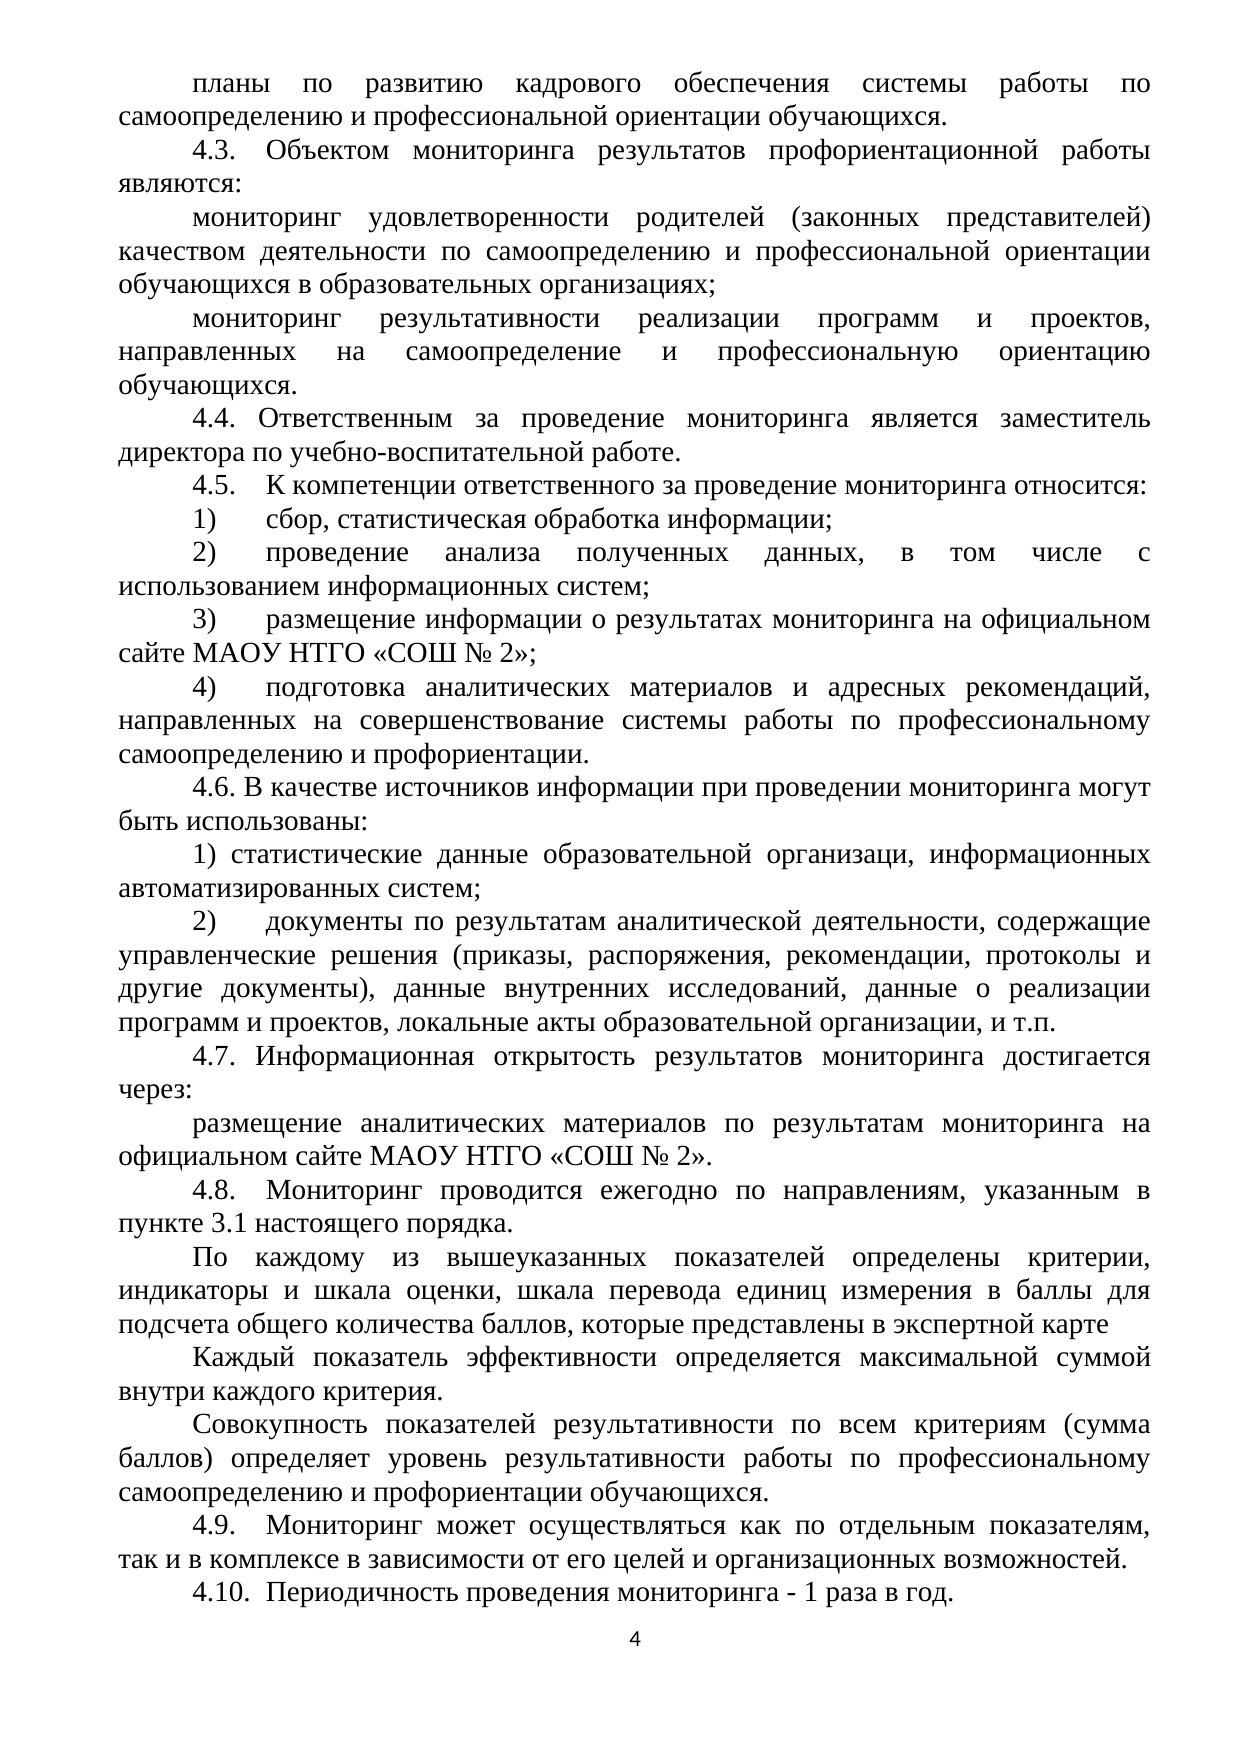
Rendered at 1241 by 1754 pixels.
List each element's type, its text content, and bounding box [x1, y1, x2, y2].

text 4.3. Объектом мониторинга результатов профориентационной работы являются: [118, 132, 1152, 199]
text 2) проведение анализа полученных данных, в том числе с использованием информационных систем; [118, 534, 1152, 602]
text По каждому из вышеуказанных показателей определены критерии, индикаторы и шкала оценки, шкала перевода единиц измерения в баллы для подсчета общего количества баллов, которые представлены в экспертной карте [118, 1239, 1152, 1339]
text 4.6. В качестве источников информации при проведении мониторинга могут быть использованы: [118, 769, 1152, 836]
text 2) документы по результатам аналитической деятельности, содержащие управленческие решения (приказы, распоряжения, рекомендации, протоколы и другие документы), данные внутренних исследований, данные о реализации программ и проектов, локальные акты образовательной организации, и т.п. [118, 903, 1152, 1038]
text 4.8. Мониторинг проводится ежегодно по направлениям, указанным в пункте 3.1 настоящего порядка. [118, 1172, 1152, 1239]
text мониторинг результативности реализации программ и проектов, направленных на самоопределение и профессиональную ориентацию обучающихся. [118, 300, 1152, 400]
text 3) размещение информации о результатах мониторинга на официальном сайте МАОУ НТГО «СОШ № 2»; [118, 602, 1152, 669]
text мониторинг удовлетворенности родителей (законных представителей) качеством деятельности по самоопределению и профессиональной ориентации обучающихся в образовательных организациях; [118, 199, 1152, 300]
text 4.5. К компетенции ответственного за проведение мониторинга относится: [118, 467, 1152, 501]
text Совокупность показателей результативности по всем критериям (сумма баллов) определяет уровень результативности работы по профессиональному самоопределению и профориентации обучающихся. [118, 1407, 1152, 1507]
text 4.9. Мониторинг может осуществляться как по отдельным показателям, так и в комплексе в зависимости от его целей и организационных возможностей. [118, 1507, 1152, 1574]
text 1) статистические данные образовательной организаци, информационных автоматизированных систем; [118, 836, 1152, 903]
text 4) подготовка аналитических материалов и адресных рекомендаций, направленных на совершенствование системы работы по профессиональному самоопределению и профориентации. [118, 669, 1152, 769]
text планы по развитию кадрового обеспечения системы работы по самоопределению и профессиональной ориентации обучающихся. [118, 65, 1152, 132]
text 4.7. Информационная открытость результатов мониторинга достигается через: [118, 1038, 1152, 1105]
text 4.10. Периодичность проведения мониторинга - 1 раза в год. [118, 1574, 1152, 1608]
text 4.4. Ответственным за проведение мониторинга является заместитель директора по учебно-воспитательной работе. [118, 400, 1152, 467]
text 1) сбор, статистическая обработка информации; [118, 501, 1152, 534]
text Каждый показатель эффективности определяется максимальной суммой внутри каждого критерия. [118, 1339, 1152, 1407]
text размещение аналитических материалов по результатам мониторинга на официальном сайте МАОУ НТГО «СОШ № 2». [118, 1105, 1152, 1172]
